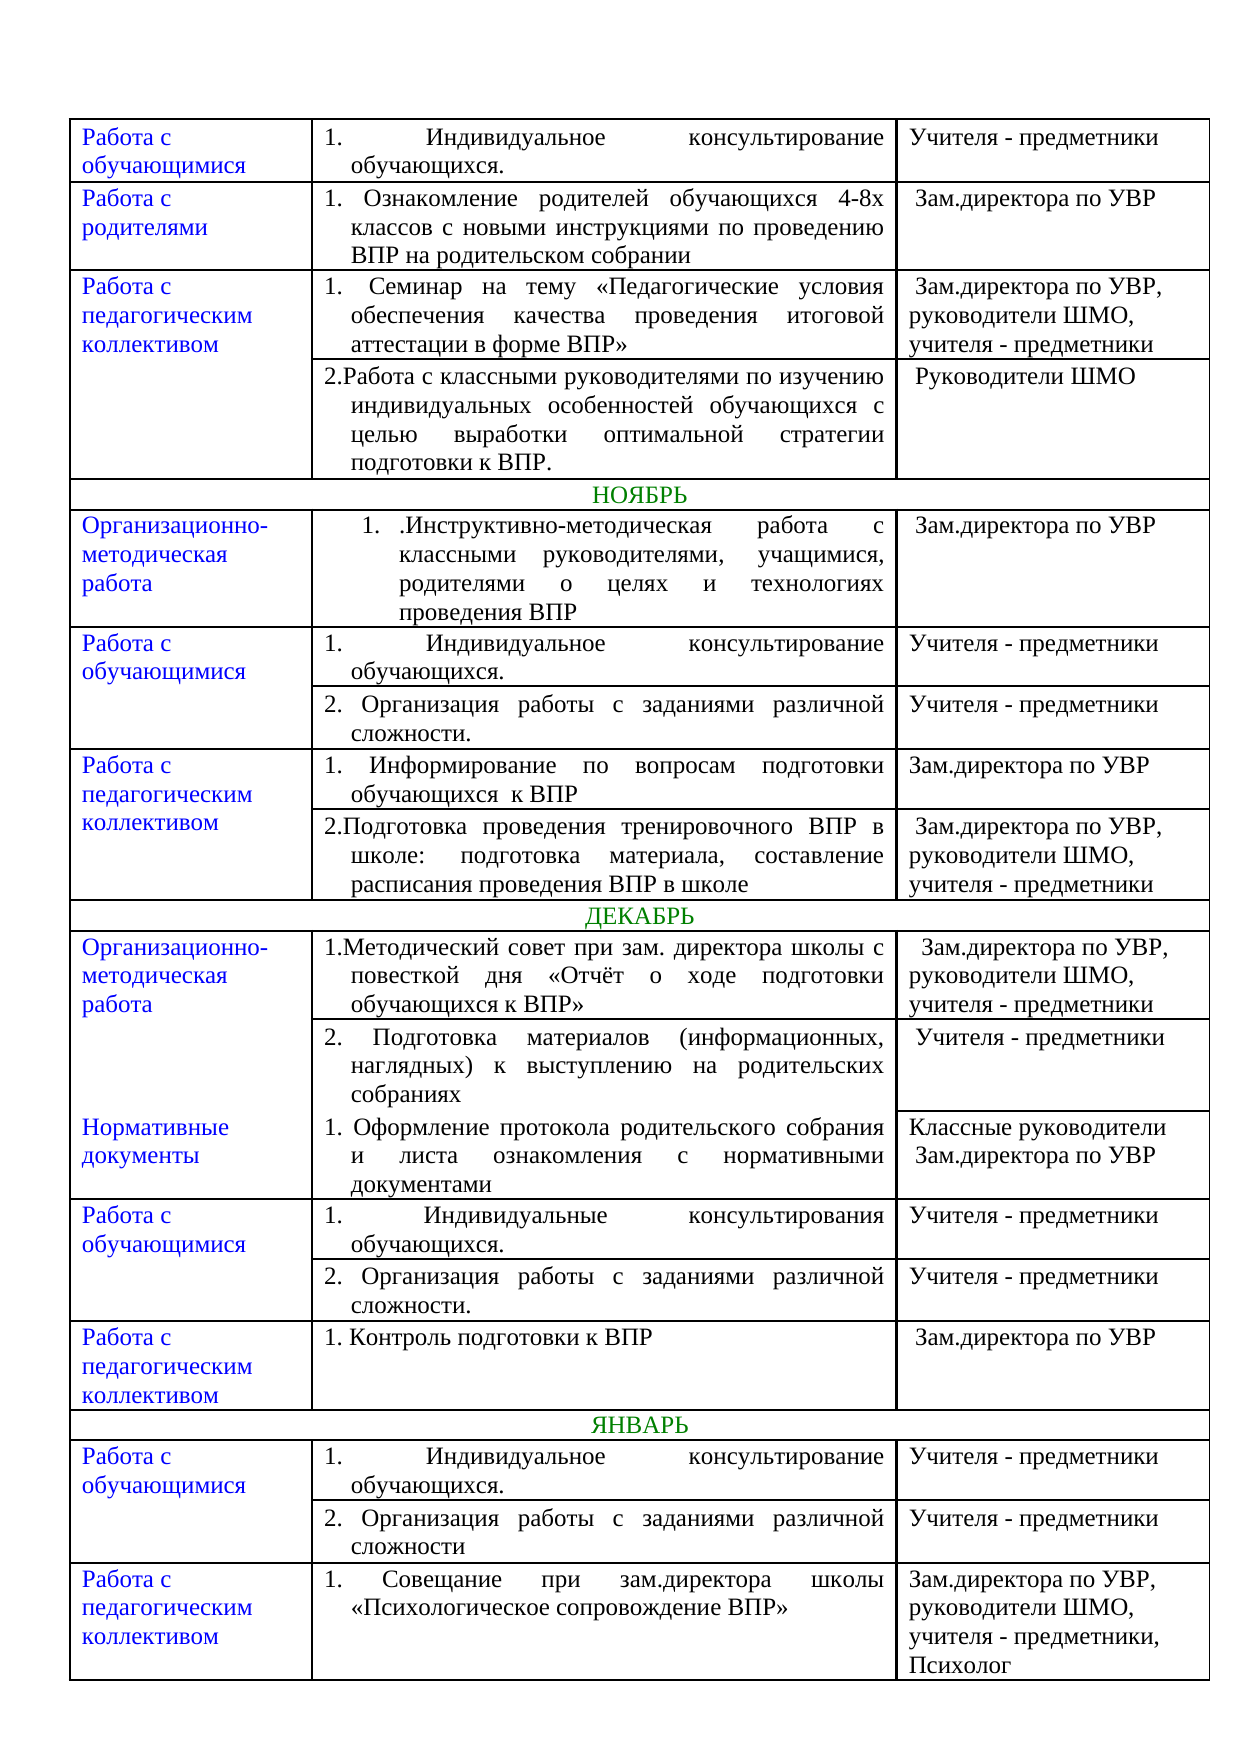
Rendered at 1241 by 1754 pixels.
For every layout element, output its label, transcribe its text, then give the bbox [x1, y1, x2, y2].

table_cell 1. Ознакомление родителей обучающихся 4-8х классов с новыми инструкциями по проведению ВПР на родительском собрании [313, 183, 895, 269]
table_cell Зам.директора по УВР [898, 511, 1209, 626]
table_cell Работа с педагогическим коллективом [71, 1322, 311, 1408]
table_cell Учителя - предметники [898, 628, 1209, 685]
table_cell Классные руководители Зам.директора по УВР [898, 1112, 1209, 1198]
table_cell Зам.директора по УВР [898, 1322, 1209, 1408]
table_cell 1. Индивидуальное консультирование обучающихся. [313, 628, 895, 685]
table_cell Зам.директора по УВР, руководители ШМО, учителя - предметники, Психолог [898, 1564, 1209, 1679]
table_cell Организационно- методическая работа [71, 932, 311, 1109]
table_cell Руководители ШМО [898, 360, 1209, 478]
table_cell 1.Методический совет при зам. директора школы с повесткой дня «Отчёт о ходе подготовки обучающихся к ВПР» [313, 932, 895, 1018]
table_cell Нормативные документы [71, 1110, 311, 1198]
table_cell 1. Индивидуальные консультирования обучающихся. [313, 1200, 895, 1257]
table_cell 1. Информирование по вопросам подготовки обучающихся к ВПР [313, 750, 895, 807]
table_cell Учителя - предметники [898, 1020, 1209, 1109]
table_cell Учителя - предметники [898, 687, 1209, 748]
table_cell Работа с педагогическим коллективом [71, 1564, 311, 1679]
table_cell 1. Семинар на тему «Педагогические условия обеспечения качества проведения итоговой аттестации в форме ВПР» [313, 271, 895, 357]
table_cell НОЯБРЬ [71, 480, 1209, 508]
table_cell 1. Оформление протокола родительского собрания и листа ознакомления с нормативными документами [313, 1110, 895, 1198]
table_cell 2. Подготовка материалов (информационных, наглядных) к выступлению на родительских собраниях [313, 1020, 895, 1109]
table_cell ЯНВАРЬ [71, 1411, 1209, 1439]
table_cell 2. Организация работы с заданиями различной сложности. [313, 687, 895, 748]
table_cell Учителя - предметники [898, 1260, 1209, 1320]
table_cell Зам.директора по УВР [898, 183, 1209, 269]
table_cell Учителя - предметники [898, 1441, 1209, 1499]
table_cell ДЕКАБРЬ [71, 901, 1209, 930]
table_cell 2. Организация работы с заданиями различной сложности [313, 1501, 895, 1562]
table_cell Работа с обучающимися [71, 628, 311, 748]
table_cell Учителя - предметники [898, 1200, 1209, 1257]
table_cell 2.Подготовка проведения тренировочного ВПР в школе: подготовка материала, составление расписания проведения ВПР в школе [313, 810, 895, 899]
table_cell Работа с педагогическим коллективом [71, 750, 311, 899]
table_cell Зам.директора по УВР, руководители ШМО, учителя - предметники [898, 932, 1209, 1018]
table_cell 1. Контроль подготовки к ВПР [313, 1322, 895, 1408]
table_cell Работа с родителями [71, 183, 311, 269]
table_cell Зам.директора по УВР [898, 750, 1209, 807]
table_cell 2.Работа с классными руководителями по изучению индивидуальных особенностей обучающихся с целью выработки оптимальной стратегии подготовки к ВПР. [313, 360, 895, 478]
table_cell 2. Организация работы с заданиями различной сложности. [313, 1260, 895, 1320]
table_cell 1. Индивидуальное консультирование обучающихся. [313, 120, 895, 181]
table_cell Зам.директора по УВР, руководители ШМО, учителя - предметники [898, 271, 1209, 357]
table_cell Работа с обучающимися [71, 1200, 311, 1320]
table_cell Работа с обучающимися [71, 1441, 311, 1562]
table_cell .Инструктивно-методическая работа с классными руководителями, учащимися, родителями о целях и технологиях проведения ВПР [313, 511, 895, 626]
table_cell 1. Индивидуальное консультирование обучающихся. [313, 1441, 895, 1499]
table_cell Работа с педагогическим коллективом [71, 271, 311, 478]
table_cell Учителя - предметники [898, 1501, 1209, 1562]
table_cell Учителя - предметники [898, 120, 1209, 181]
table_cell Зам.директора по УВР, руководители ШМО, учителя - предметники [898, 810, 1209, 899]
table_cell Организационно- методическая работа [71, 511, 311, 626]
table_cell 1. Совещание при зам.директора школы «Психологическое сопровождение ВПР» [313, 1564, 895, 1679]
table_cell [71, 120, 311, 181]
